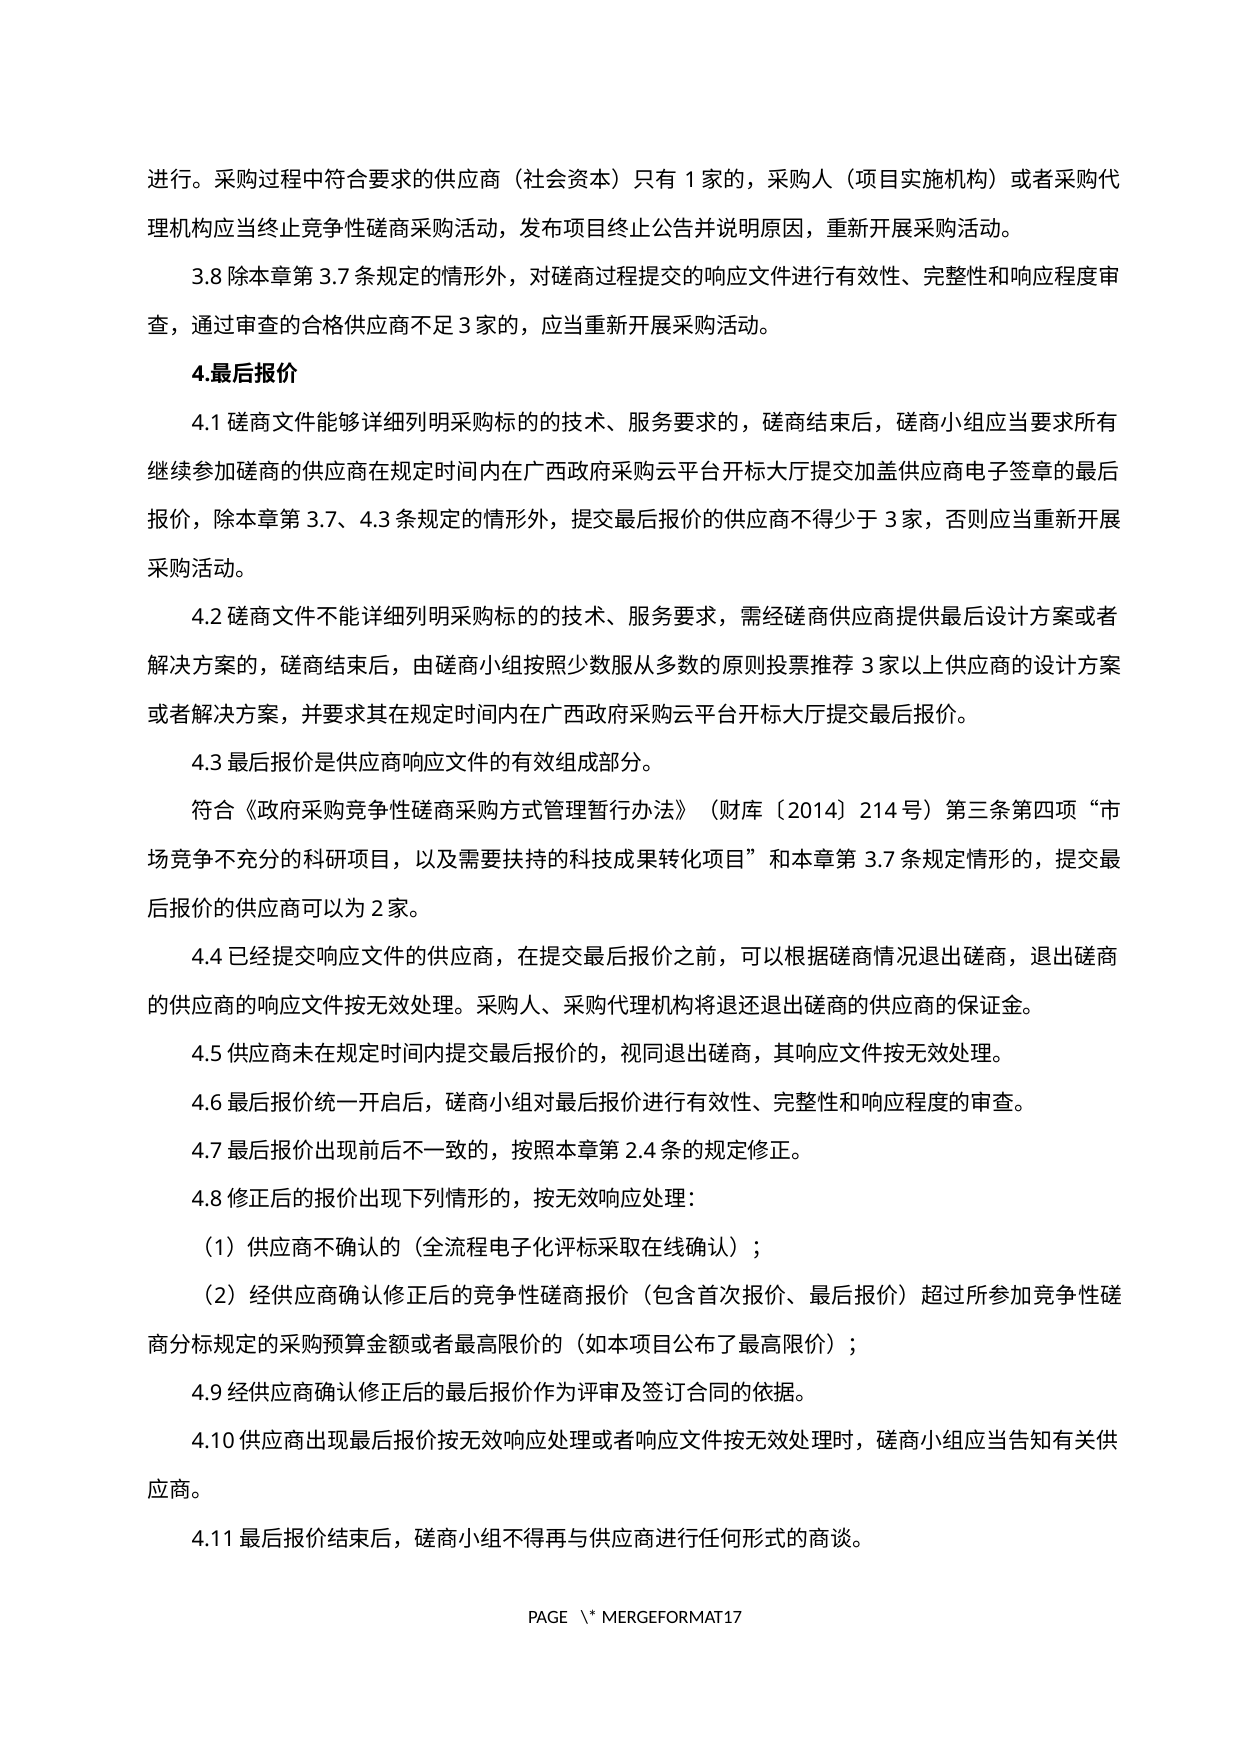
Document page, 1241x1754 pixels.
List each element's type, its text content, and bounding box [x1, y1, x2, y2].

text （2）经供应商确认修正后的竞争性磋商报价（包含首次报价、最后报价）超过所参加竞争性磋商分标规定的采购预算金额或者最高限价的（如本项目公布了最高限价）； [148, 1278, 1122, 1359]
text 4.11最后报价结束后，磋商小组不得再与供应商进行任何形式的商谈。 [148, 1520, 1122, 1553]
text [148, 162, 1122, 243]
text 4.7最后报价出现前后不一致的，按照本章第2.4条的规定修正。 [148, 1133, 1122, 1165]
text 4.3最后报价是供应商响应文件的有效组成部分。 [148, 745, 1122, 777]
text 4.9经供应商确认修正后的最后报价作为评审及签订合同的依据。 [148, 1375, 1122, 1407]
text 4.5供应商未在规定时间内提交最后报价的，视同退出磋商，其响应文件按无效处理。 [148, 1036, 1122, 1069]
text 4.4已经提交响应文件的供应商，在提交最后报价之前，可以根据磋商情况退出磋商，退出磋商的供应商的响应文件按无效处理。采购人、采购代理机构将退还退出磋商的供应商的保证金。 [148, 939, 1122, 1020]
text 4.6最后报价统一开启后，磋商小组对最后报价进行有效性、完整性和响应程度的审查。 [148, 1084, 1122, 1117]
text 4.2磋商文件不能详细列明采购标的的技术、服务要求，需经磋商供应商提供最后设计方案或者解决方案的，磋商结束后，由磋商小组按照少数服从多数的原则投票推荐3家以上供应商的设计方案或者解决方案，并要求其在规定时间内在广西政府采购云平台开标大厅提交最后报价。 [148, 599, 1122, 729]
text 4.最后报价 [148, 356, 1122, 389]
text 4.10供应商出现最后报价按无效响应处理或者响应文件按无效处理时，磋商小组应当告知有关供应商。 [148, 1423, 1122, 1504]
text 4.1磋商文件能够详细列明采购标的的技术、服务要求的，磋商结束后，磋商小组应当要求所有继续参加磋商的供应商在规定时间内在广西政府采购云平台开标大厅提交加盖供应商电子签章的最后报价，除本章第3.7、4.3条规定的情形外，提交最后报价的供应商不得少于3家，否则应当重新开展采购活动。 [148, 404, 1122, 583]
text （1）供应商不确认的（全流程电子化评标采取在线确认）； [148, 1229, 1122, 1262]
text 3.8除本章第3.7条规定的情形外，对磋商过程提交的响应文件进行有效性、完整性和响应程度审查，通过审查的合格供应商不足3家的，应当重新开展采购活动。 [148, 259, 1122, 340]
text 符合《政府采购竞争性磋商采购方式管理暂行办法》（财库〔2014〕214号）第三条第四项“市场竞争不充分的科研项目，以及需要扶持的科技成果转化项目”和本章第3.7条规定情形的，提交最后报价的供应商可以为2家。 [148, 793, 1122, 923]
text 4.8修正后的报价出现下列情形的，按无效响应处理： [148, 1181, 1122, 1214]
